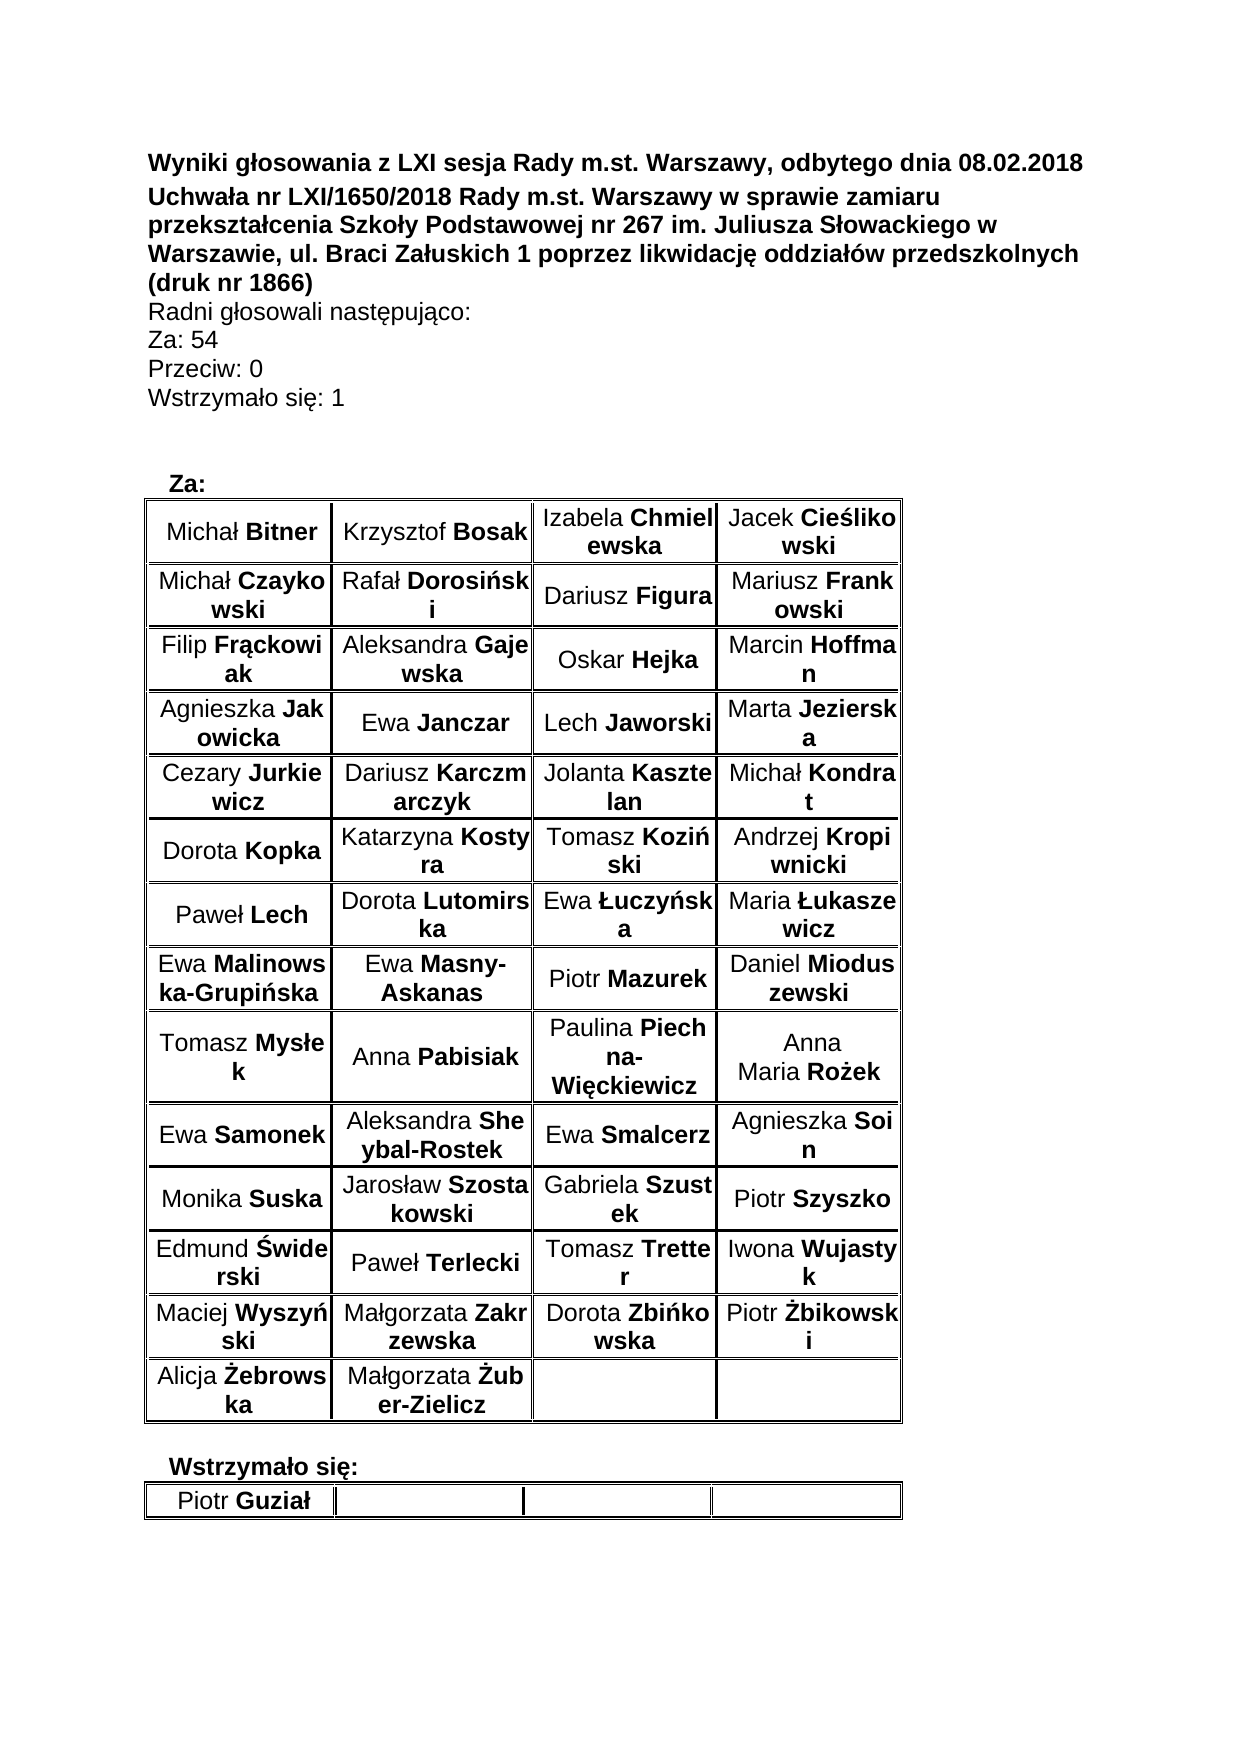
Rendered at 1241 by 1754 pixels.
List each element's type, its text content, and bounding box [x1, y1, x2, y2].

table_cell Lech Jaworski [534, 693, 715, 753]
table_cell [716, 1357, 901, 1420]
table_cell Michał Czaykowski [145, 562, 331, 625]
table_cell Rafał Dorosiński [333, 565, 531, 625]
table_cell Daniel Mioduszewski [716, 945, 901, 1008]
table_cell Iwona Wujastyk [718, 1229, 900, 1293]
table_cell Katarzyna Kostyra [333, 820, 531, 881]
table_cell Małgorzata Zakrzewska [333, 1296, 531, 1357]
table_cell Piotr Żbikowski [716, 1293, 901, 1357]
table_cell Aleksandra Sheybal-Rostek [333, 1105, 531, 1165]
table_header [711, 1485, 900, 1516]
table_cell Oskar Hejka [534, 629, 715, 689]
table_header Piotr Guział [147, 1483, 335, 1516]
table_cell Ewa Łuczyńska [534, 884, 715, 945]
table_cell Cezary Jurkiewicz [147, 753, 330, 817]
table_header [335, 1485, 523, 1516]
table_cell Ewa Masny-Askanas [333, 948, 531, 1008]
table_cell Ewa Janczar [333, 693, 531, 753]
table_cell Dorota Kopka [147, 817, 330, 881]
table_cell Piotr Mazurek [534, 948, 715, 1008]
table_header Jacek Cieślikowski [716, 501, 900, 562]
table_cell Andrzej Kropiwnicki [718, 817, 900, 881]
table_cell Dorota Zbińkowska [534, 1296, 715, 1357]
table_cell Piotr Szyszko [718, 1165, 900, 1229]
table_cell Tomasz Mysłek [147, 1009, 330, 1101]
table_header Krzysztof Bosak [331, 501, 532, 562]
table_header Michał Bitner [147, 501, 331, 562]
table_cell Marcin Hoffman [718, 625, 900, 689]
table_cell Tomasz Koziński [534, 820, 715, 881]
table_cell Ewa Malinowska-Grupińska [145, 945, 331, 1008]
table_cell Paulina Piechna-Więckiewicz [534, 1012, 715, 1101]
table_cell Edmund Świderski [147, 1229, 330, 1293]
table_cell Paweł Terlecki [333, 1232, 531, 1293]
table_cell Mariusz Frankowski [716, 562, 901, 625]
table_cell Dariusz Figura [534, 565, 715, 625]
table_cell Maria Łukaszewicz [716, 881, 901, 945]
table_cell Michał Kondrat [718, 753, 900, 817]
table_cell Jolanta Kasztelan [534, 757, 715, 817]
table_cell Maciej Wyszyński [145, 1293, 331, 1357]
table_cell Dorota Lutomirska [333, 884, 531, 945]
table_cell Ewa Smalcerz [534, 1105, 715, 1165]
table_cell Monika Suska [147, 1165, 330, 1229]
table_cell Małgorzata Żuber-Zielicz [331, 1360, 532, 1420]
table_cell Jarosław Szostakowski [333, 1168, 531, 1229]
table_cell Alicja Żebrowska [145, 1357, 331, 1420]
table_cell Agnieszka Soin [718, 1101, 900, 1165]
table_cell Anna Maria Rożek [718, 1009, 900, 1101]
table_header Izabela Chmielewska [533, 501, 716, 562]
table_cell Marta Jezierska [718, 689, 900, 753]
table_cell Dariusz Karczmarczyk [333, 757, 531, 817]
table_cell Aleksandra Gajewska [333, 629, 531, 689]
table_cell Filip Frąckowiak [147, 625, 330, 689]
table_cell Ewa Samonek [147, 1101, 330, 1165]
table_cell [533, 1360, 716, 1420]
text Wyniki głosowania z LXI sesja Rady m.st. Warszawy, odbytego dnia 08.02.2018 [148, 148, 1093, 176]
table_cell Agnieszka Jakowicka [147, 689, 330, 753]
text Wstrzymało się: [148, 1424, 1093, 1481]
table_cell Gabriela Szustek [534, 1168, 715, 1229]
table_cell Tomasz Tretter [534, 1232, 715, 1293]
text Uchwała nr LXI/1650/2018 Rady m.st. Warszawy w sprawie zamiaru przekształcenia Szkoły Podstawowej nr 267 im. Juliusza Słowackiego w Warszawie, ul. Braci Załuskich 1 poprzez likwidację oddziałów przedszkolnych (druk nr 1866) Radni głosowali następująco: Za: 54 Przeciw: 0 Wstrzymało się: 1 Za: [148, 181, 1093, 498]
table_cell Anna Pabisiak [333, 1012, 531, 1101]
table_header [523, 1485, 711, 1516]
table_cell Paweł Lech [145, 881, 331, 945]
